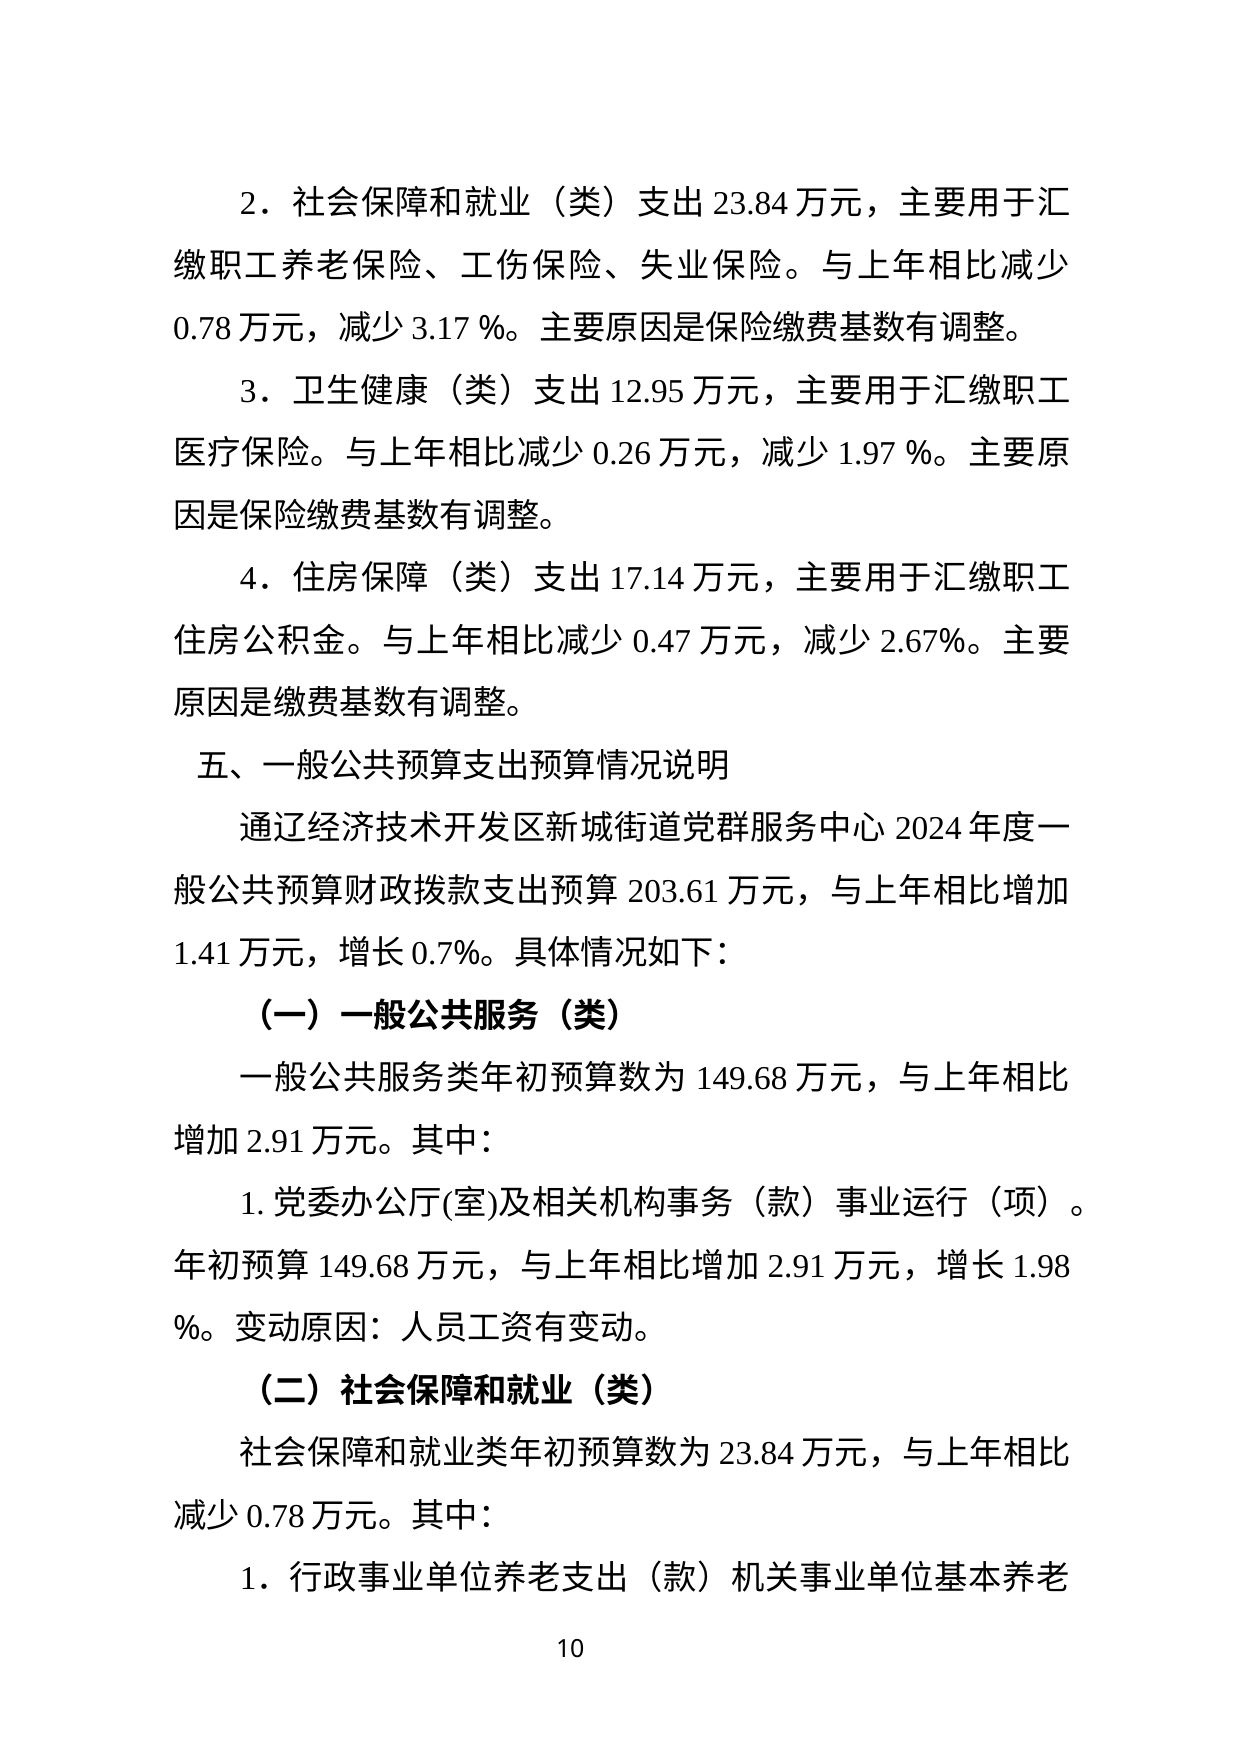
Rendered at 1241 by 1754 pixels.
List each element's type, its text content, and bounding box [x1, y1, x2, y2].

text 五、一般公共预算支出预算情况说明 [129, 727, 1070, 789]
text （一）一般公共服务（类） [173, 977, 1070, 1039]
text 通辽经济技术开发区新城街道党群服务中心2024年度一般公共预算财政拨款支出预算203.61万元，与上年相比增加1.41万元，增长0.7%。具体情况如下： [173, 789, 1070, 977]
text 3．卫生健康（类）支出12.95万元，主要用于汇缴职工医疗保险。与上年相比减少0.26万元，减少1.97 %。主要原因是保险缴费基数有调整。 [173, 352, 1070, 539]
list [173, 1539, 1070, 1602]
text 4．住房保障（类）支出17.14万元，主要用于汇缴职工住房公积金。与上年相比减少0.47万元，减少2.67%。主要原因是缴费基数有调整。 [173, 539, 1070, 727]
text 2．社会保障和就业（类）支出23.84万元，主要用于汇缴职工养老保险、工伤保险、失业保险。与上年相比减少0.78万元，减少3.17 %。主要原因是保险缴费基数有调整。 [173, 164, 1070, 352]
text （二）社会保障和就业（类） [173, 1352, 1070, 1414]
text 社会保障和就业类年初预算数为23.84万元，与上年相比减少0.78万元。其中： [173, 1414, 1070, 1539]
text 1. 党委办公厅(室)及相关机构事务（款）事业运行（项）。年初预算149.68万元，与上年相比增加2.91万元，增长1.98 %。变动原因：人员工资有变动。 [173, 1164, 1070, 1352]
text 一般公共服务类年初预算数为149.68万元，与上年相比增加2.91万元。其中： [173, 1039, 1070, 1164]
